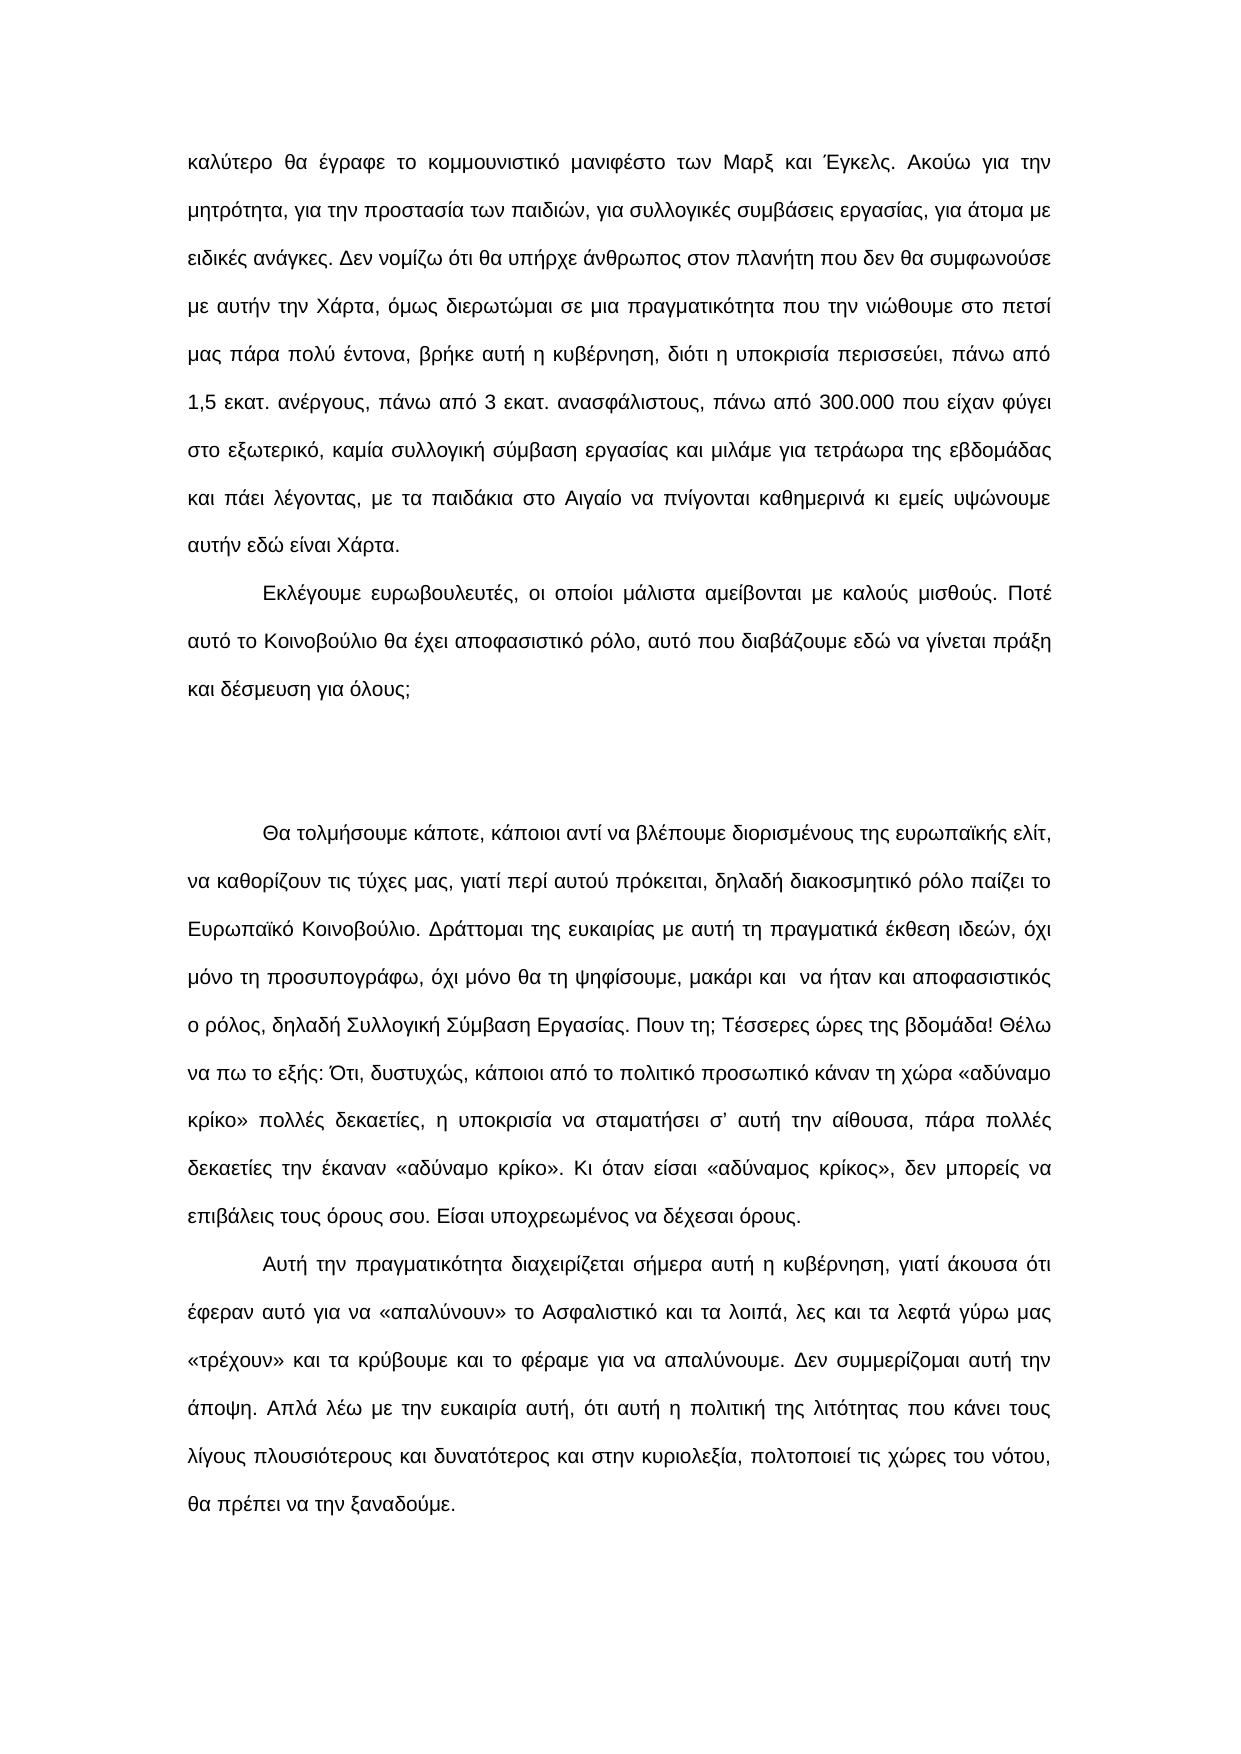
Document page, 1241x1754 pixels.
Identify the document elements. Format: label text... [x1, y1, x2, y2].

text Θα τολμήσουμε κάποτε, κάποιοι αντί να βλέπουμε διορισμένους της ευρωπαϊκής ελίτ, να καθορίζουν τις τύχες μας, γιατί περί αυτού πρόκειται, δηλαδή διακοσμητικό ρόλο παίζει το Ευρωπαϊκό Κοινοβούλιο. Δράττομαι της ευκαιρίας με αυτή τη πραγματικά έκθεση ιδεών, όχι μόνο τη προσυπογράφω, όχι μόνο θα τη ψηφίσουμε, μακάρι και να ήταν και αποφασιστικός ο ρόλος, δηλαδή Συλλογική Σύμβαση Εργασίας. Πουν τη; Τέσσερες ώρες της βδομάδα! Θέλω να πω το εξής: Ότι, δυστυχώς, κάποιοι από το πολιτικό προσωπικό κάναν τη χώρα «αδύναμο κρίκο» πολλές δεκαετίες, η υποκρισία να σταματήσει σ’ αυτή την αίθουσα, πάρα πολλές δεκαετίες την έκαναν «αδύναμο κρίκο». Κι όταν είσαι «αδύναμος κρίκος», δεν μπορείς να επιβάλεις τους όρους σου. Είσαι υποχρεωμένος να δέχεσαι όρους. [187, 821, 1053, 1228]
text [187, 150, 1053, 557]
text Εκλέγουμε ευρωβουλευτές, οι οποίοι μάλιστα αμείβονται με καλούς μισθούς. Ποτέ αυτό το Κοινοβούλιο θα έχει αποφασιστικό ρόλο, αυτό που διαβάζουμε εδώ να γίνεται πράξη και δέσμευση για όλους; [187, 581, 1053, 701]
text Αυτή την πραγματικότητα διαχειρίζεται σήμερα αυτή η κυβέρνηση, γιατί άκουσα ότι έφεραν αυτό για να «απαλύνουν» το Ασφαλιστικό και τα λοιπά, λες και τα λεφτά γύρω μας «τρέχουν» και τα κρύβουμε και το φέραμε για να απαλύνουμε. Δεν συμμερίζομαι αυτή την άποψη. Απλά λέω με την ευκαιρία αυτή, ότι αυτή η πολιτική της λιτότητας που κάνει τους λίγους πλουσιότερους και δυνατότερος και στην κυριολεξία, πολτοποιεί τις χώρες του νότου, θα πρέπει να την ξαναδούμε. [187, 1252, 1053, 1516]
